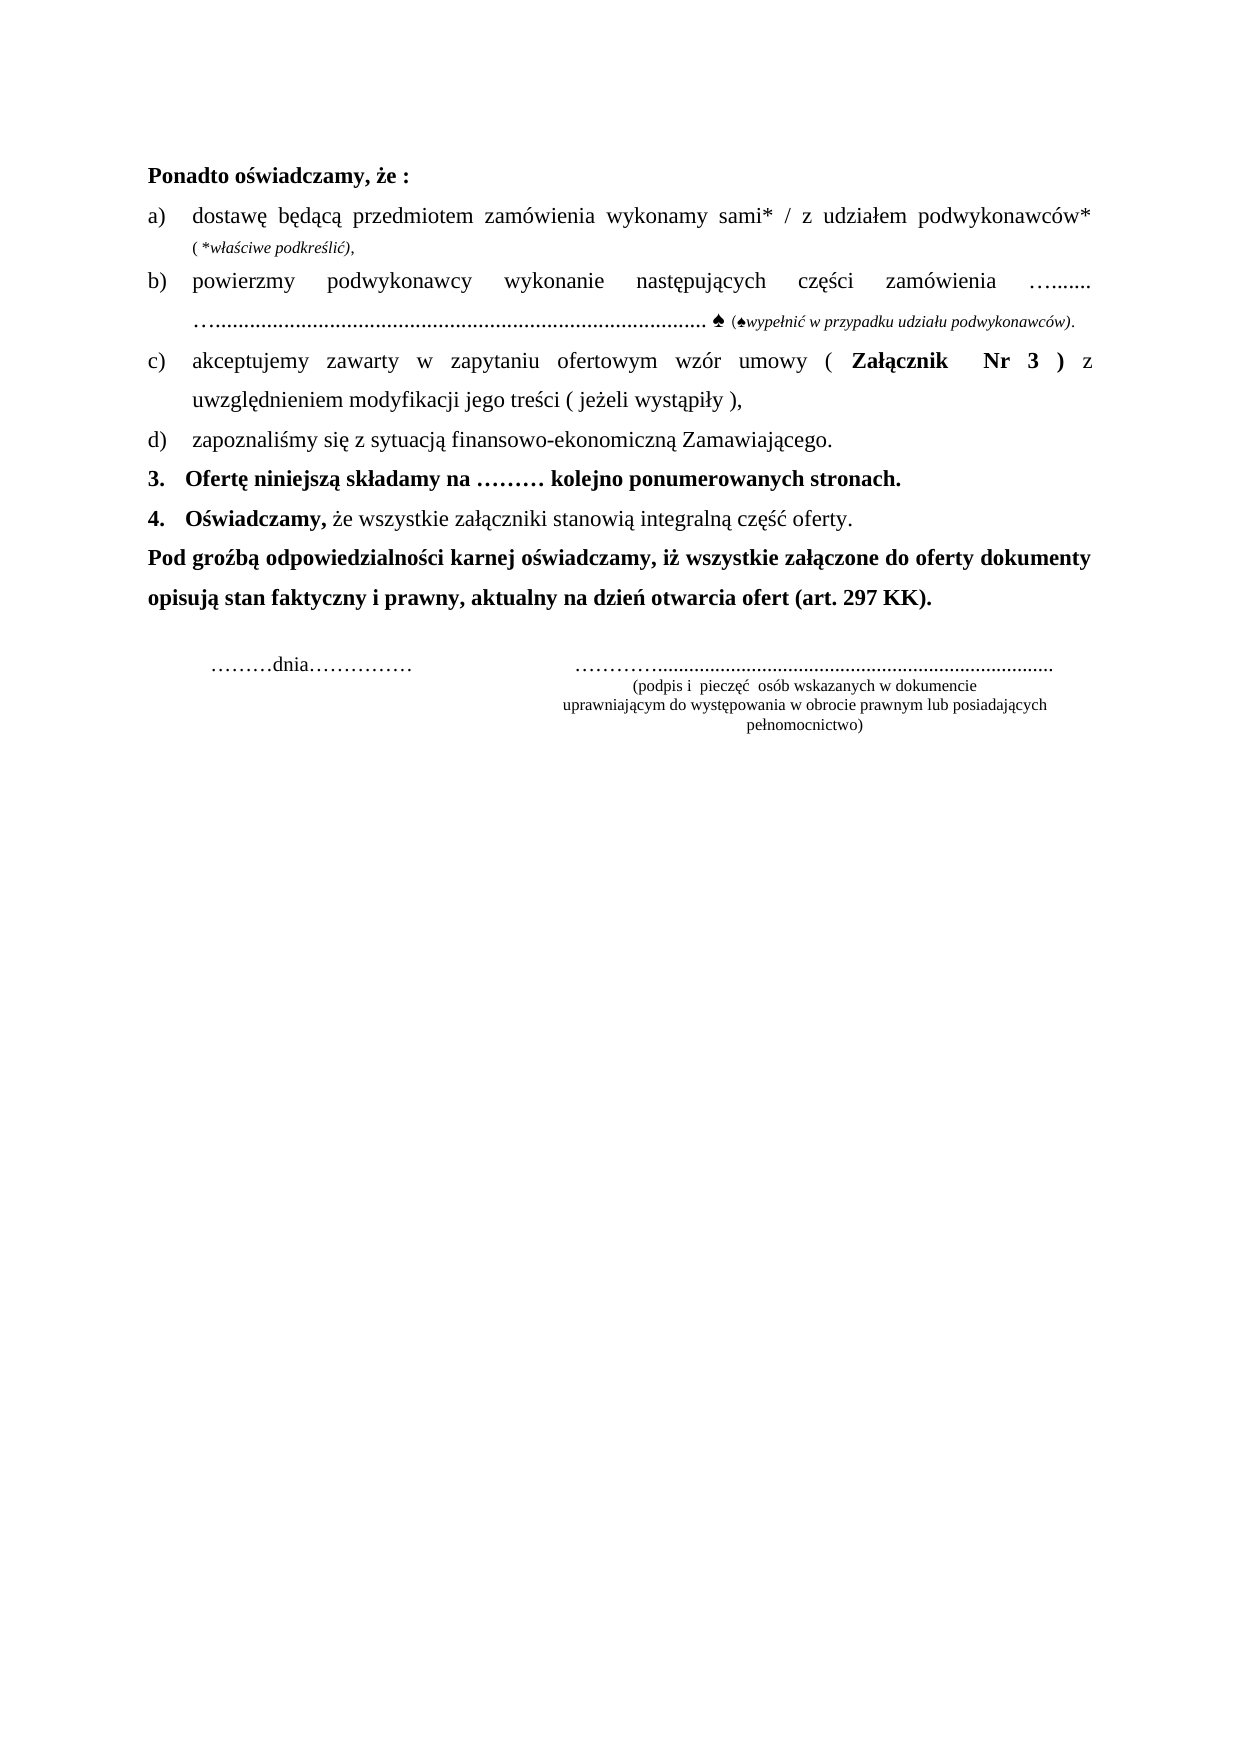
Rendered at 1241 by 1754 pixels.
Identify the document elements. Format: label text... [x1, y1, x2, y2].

text (podpis i pieczęć osób wskazanych w dokumencie [517, 676, 1093, 695]
text ………dnia…………… …………............................................................................ [148, 652, 1085, 676]
list akceptujemy zawarty w zapytaniu ofertowym wzór umowy ( Załącznik Nr 3 ) z uwzględnieniem modyfikacji jego treści ( jeżeli wystąpiły ), [148, 347, 1093, 413]
text Pod groźbą odpowiedzialności karnej oświadczamy, iż wszystkie załączone do oferty dokumenty opisują stan faktyczny i prawny, aktualny na dzień otwarcia ofert (art. 297 KK). [148, 544, 1093, 610]
text uprawniającym do występowania w obrocie prawnym lub posiadających pełnomocnictwo) [517, 695, 1093, 733]
list powierzmy podwykonawcy wykonanie następujących części zamówienia …....... …...................................................................................... ♠ (♠wypełnić w przypadku udziału podwykonawców). [148, 267, 1093, 333]
list Oświadczamy, że wszystkie załączniki stanowią integralną część oferty. [148, 505, 1093, 531]
list dostawę będącą przedmiotem zamówienia wykonamy sami* / z udziałem podwykonawców* ( *właściwe podkreślić), [148, 202, 1093, 257]
list zapoznaliśmy się z sytuacją finansowo-ekonomiczną Zamawiającego. [148, 426, 1093, 452]
text Ponadto oświadczamy, że : [148, 162, 1093, 189]
list Ofertę niniejszą składamy na ……… kolejno ponumerowanych stronach. [148, 465, 1093, 492]
